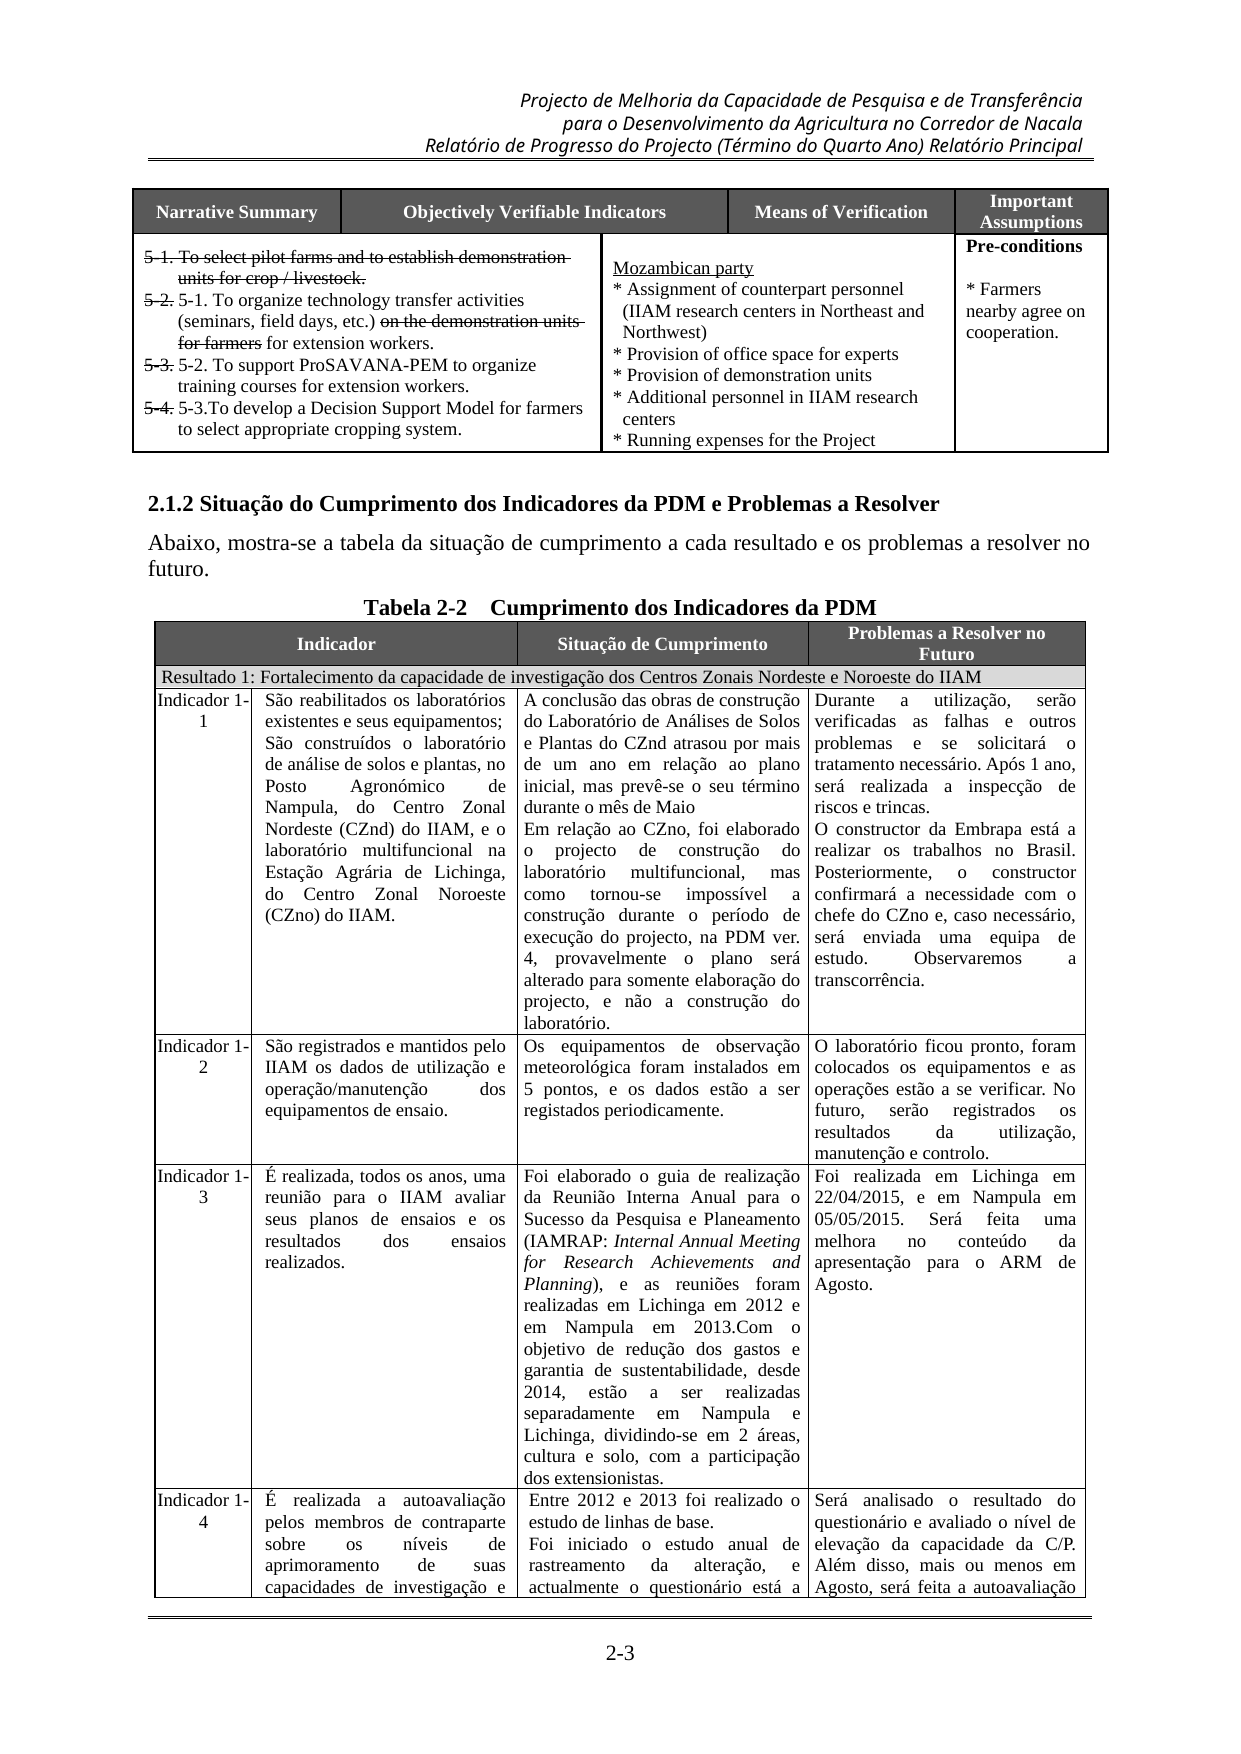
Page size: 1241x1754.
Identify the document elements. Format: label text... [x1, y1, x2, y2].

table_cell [809, 1489, 1085, 1597]
table_header Objectively Verifiable Indicators [342, 190, 727, 233]
table_header Situação de Cumprimento [518, 622, 808, 665]
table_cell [518, 1489, 808, 1597]
table_header Means of Verification [729, 190, 954, 233]
table_cell Durante a utilização, serão verificadas as falhas e outros problemas e se solicitará o tratamento necessário. Após 1 ano, será realizada a inspecção de riscos e trincas. O constructor da Embrapa está a realizar os trabalhos no Brasil. Posteriormente, o constructor confirmará a necessidade com o chefe do CZno e, caso necessário, será enviada uma equipa de estudo. Observaremos a transcorrência. [809, 689, 1085, 1033]
table_cell Indicador 1-3 [156, 1165, 251, 1488]
table_cell Indicador 1-2 [156, 1035, 251, 1164]
table_cell Indicador 1-1 [156, 689, 251, 1033]
table_cell A conclusão das obras de construção do Laboratório de Análises de Solos e Plantas do CZnd atrasou por mais de um ano em relação ao plano inicial, mas prevê-se o seu término durante o mês de Maio Em relação ao CZno, foi elaborado o projecto de construção do laboratório multifuncional, mas como tornou-se impossível a construção durante o período de execução do projecto, na PDM ver. 4, provavelmente o plano será alterado para somente elaboração do projecto, e não a construção do laboratório. [518, 689, 808, 1033]
table_cell Resultado 1: Fortalecimento da capacidade de investigação dos Centros Zonais Nordeste e Noroeste do IIAM [156, 666, 1085, 687]
table_cell Pre-conditions * Farmers nearby agree on cooperation. [956, 235, 1107, 451]
table_header Indicador [156, 622, 517, 665]
table_cell 5-1. To select pilot farms and to establish demonstration units for crop / livestock. 5-2. 5-1. To organize technology transfer activities (seminars, field days, etc.) on the demonstration units for farmers for extension workers. 5-3. 5-2. To support ProSAVANA-PEM to organize training courses for extension workers. 5-4. 5-3.To develop a Decision Support Model for farmers to select appropriate cropping system. [134, 234, 600, 451]
subtitle Situação do Cumprimento dos Indicadores da PDM e Problemas a Resolver [148, 490, 1092, 517]
table_cell É realizada, todos os anos, uma reunião para o IIAM avaliar seus planos de ensaios e os resultados dos ensaios realizados. [252, 1165, 517, 1488]
table_cell O laboratório ficou pronto, foram colocados os equipamentos e as operações estão a se verificar. No futuro, serão registrados os resultados da utilização, manutenção e controlo. [809, 1035, 1085, 1164]
table_header Narrative Summary [134, 190, 340, 233]
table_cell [252, 1489, 517, 1597]
table_cell São registrados e mantidos pelo IIAM os dados de utilização e operação/manutenção dos equipamentos de ensaio. [252, 1035, 517, 1164]
table_cell Indicador 1-4 [156, 1489, 251, 1597]
text Abaixo, mostra-se a tabela da situação de cumprimento a cada resultado e os problemas a resolver no futuro. [148, 529, 1092, 582]
table_header Important Assumptions [956, 190, 1107, 233]
table_cell São reabilitados os laboratórios existentes e seus equipamentos; São construídos o laboratório de análise de solos e plantas, no Posto Agronómico de Nampula, do Centro Zonal Nordeste (CZnd) do IIAM, e o laboratório multifuncional na Estação Agrária de Lichinga, do Centro Zonal Noroeste (CZno) do IIAM. [252, 689, 517, 1033]
table_cell Foi elaborado o guia de realização da Reunião Interna Anual para o Sucesso da Pesquisa e Planeamento (IAMRAP: Internal Annual Meeting for Research Achievements and Planning), e as reuniões foram realizadas em Lichinga em 2012 e em Nampula em 2013.Com o objetivo de redução dos gastos e garantia de sustentabilidade, desde 2014, estão a ser realizadas separadamente em Nampula e Lichinga, dividindo-se em 2 áreas, cultura e solo, com a participação dos extensionistas. [518, 1165, 808, 1488]
table_cell Foi realizada em Lichinga em 22/04/2015, e em Nampula em 05/05/2015. Será feita uma melhora no conteúdo da apresentação para o ARM de Agosto. [809, 1165, 1085, 1488]
table_cell Os equipamentos de observação meteorológica foram instalados em 5 pontos, e os dados estão a ser registados periodicamente. [518, 1035, 808, 1164]
table_header Problemas a Resolver no Futuro [809, 622, 1085, 665]
